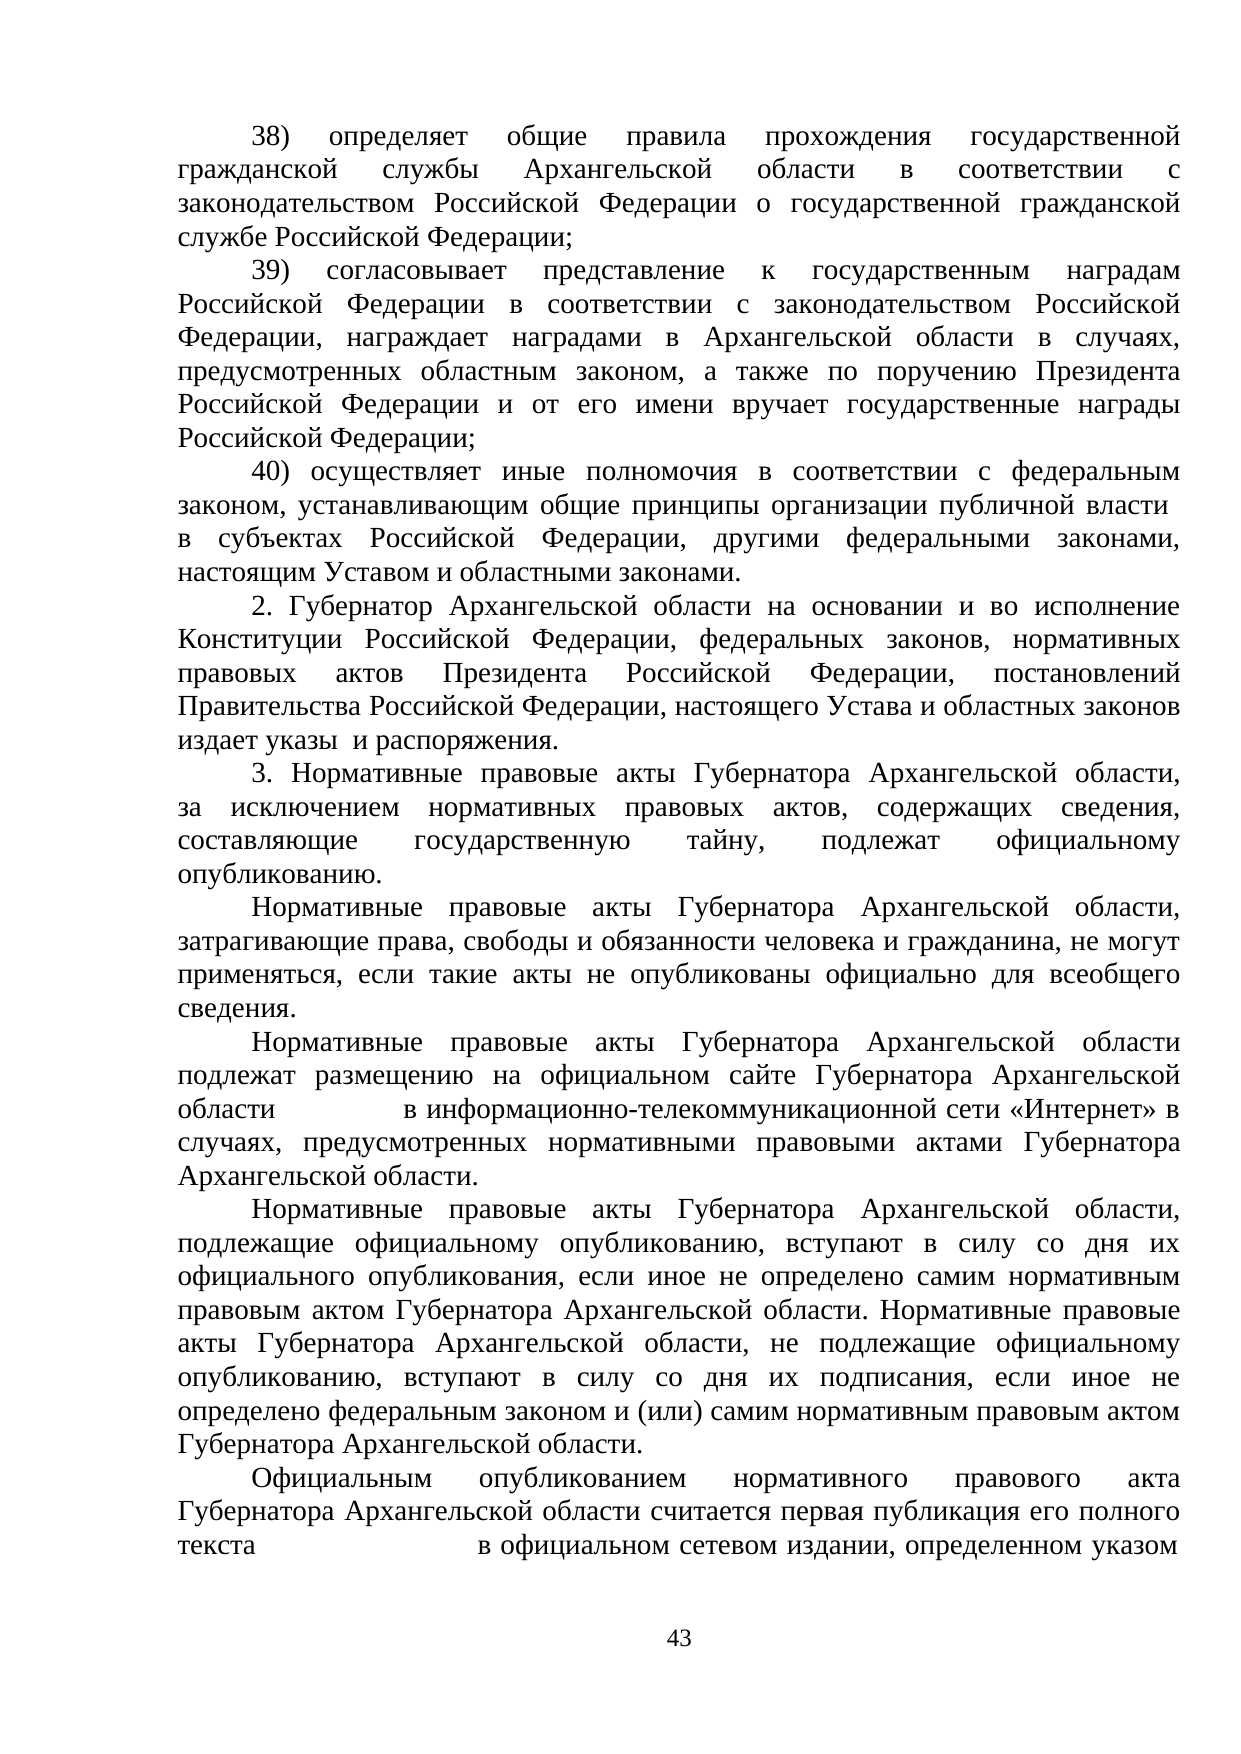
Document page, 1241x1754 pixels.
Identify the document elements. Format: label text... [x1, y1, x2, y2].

text 38) определяет общие правила прохождения государственной гражданской службы Архангельской области в соответствии с законодательством Российской Федерации о государственной гражданской службе Российской Федерации; [177, 118, 1181, 252]
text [177, 1460, 1181, 1560]
text Нормативные правовые акты Губернатора Архангельской области подлежат размещению на официальном сайте Губернатора Архангельской области в информационно-телекоммуникационной сети «Интернет» в случаях, предусмотренных нормативными правовыми актами Губернатора Архангельской области. [177, 1024, 1181, 1191]
text 2. Губернатор Архангельской области на основании и во исполнение Конституции Российской Федерации, федеральных законов, нормативных правовых актов Президента Российской Федерации, постановлений Правительства Российской Федерации, настоящего Устава и областных законов издает указы и распоряжения. [177, 588, 1181, 755]
text 39) согласовывает представление к государственным наградам Российской Федерации в соответствии с законодательством Российской Федерации, награждает наградами в Архангельской области в случаях, предусмотренных областным законом, а также по поручению Президента Российской Федерации и от его имени вручает государственные награды Российской Федерации; [177, 252, 1181, 453]
text Нормативные правовые акты Губернатора Архангельской области, подлежащие официальному опубликованию, вступают в силу со дня их официального опубликования, если иное не определено самим нормативным правовым актом Губернатора Архангельской области. Нормативные правовые акты Губернатора Архангельской области, не подлежащие официальному опубликованию, вступают в силу со дня их подписания, если иное не определено федеральным законом и (или) самим нормативным правовым актом Губернатора Архангельской области. [177, 1191, 1181, 1460]
text 40) осуществляет иные полномочия в соответствии с федеральным законом, устанавливающим общие принципы организации публичной власти в субъектах Российской Федерации, другими федеральными законами, настоящим Уставом и областными законами. [177, 453, 1181, 588]
text 3. Нормативные правовые акты Губернатора Архангельской области, за исключением нормативных правовых актов, содержащих сведения, составляющие государственную тайну, подлежат официальному опубликованию. [177, 755, 1181, 889]
text Нормативные правовые акты Губернатора Архангельской области, затрагивающие права, свободы и обязанности человека и гражданина, не могут применяться, если такие акты не опубликованы официально для всеобщего сведения. [177, 889, 1181, 1024]
